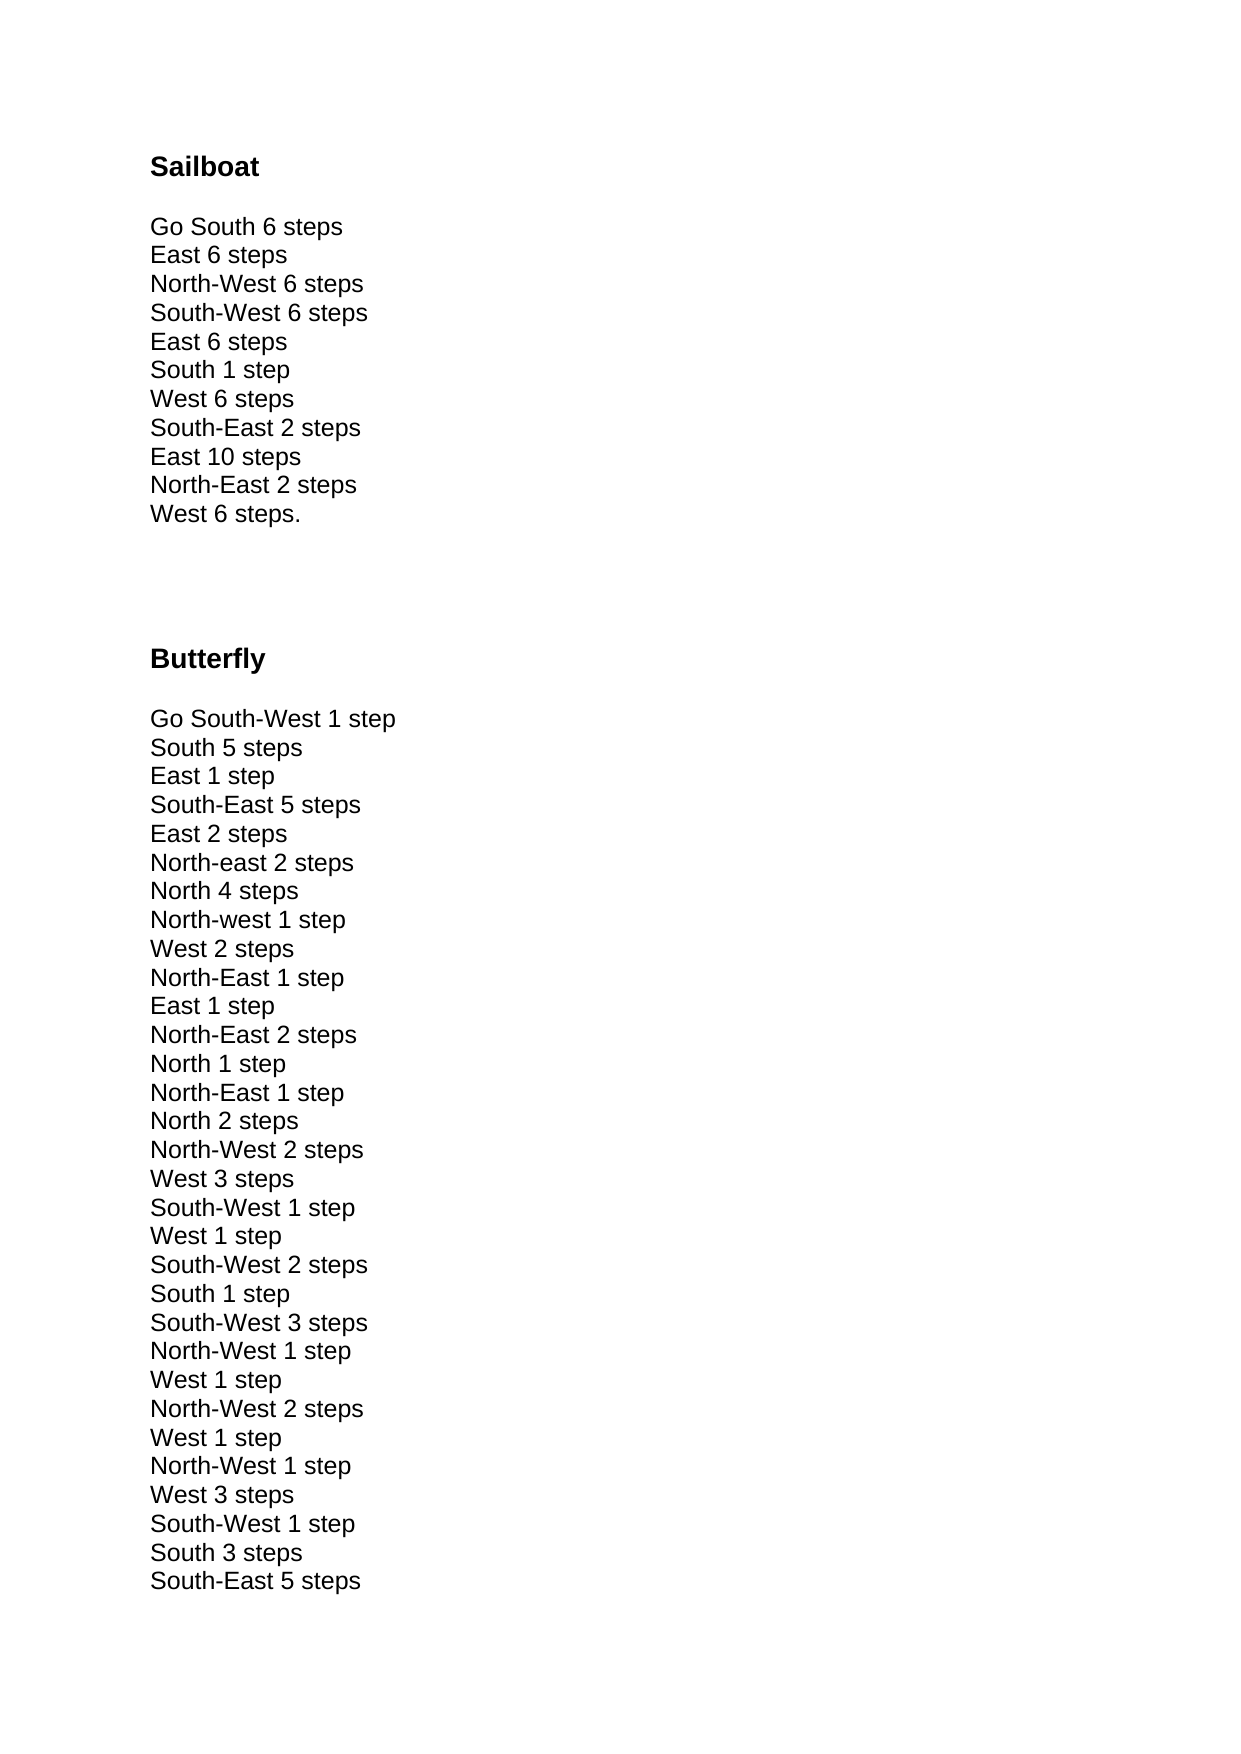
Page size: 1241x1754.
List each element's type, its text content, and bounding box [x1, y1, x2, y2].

text North-East 1 step [150, 962, 1090, 991]
text North-west 1 step [150, 905, 1090, 934]
text North-East 2 steps [150, 1020, 1090, 1049]
text South-West 1 step [150, 1192, 1090, 1221]
text East 10 steps [150, 442, 1090, 470]
text South-West 3 steps [150, 1307, 1090, 1336]
text West 6 steps. [150, 499, 1090, 528]
text West 6 steps [150, 384, 1090, 413]
text East 1 step [150, 991, 1090, 1020]
text North-West 1 step [150, 1451, 1090, 1480]
text South-West 1 step [150, 1509, 1090, 1537]
text Sailboat [150, 150, 1090, 182]
text North-east 2 steps [150, 847, 1090, 876]
text South-West 6 steps [150, 298, 1090, 327]
text South 5 steps [150, 732, 1090, 761]
text South 3 steps [150, 1537, 1090, 1566]
text Butterfly [150, 642, 1090, 674]
text North-East 1 step [150, 1077, 1090, 1106]
text North-West 2 steps [150, 1135, 1090, 1164]
text Go South 6 steps [150, 212, 1090, 240]
text West 3 steps [150, 1164, 1090, 1192]
text South-East 2 steps [150, 413, 1090, 442]
text West 1 step [150, 1422, 1090, 1451]
text East 2 steps [150, 819, 1090, 847]
text North 4 steps [150, 876, 1090, 905]
text South 1 step [150, 355, 1090, 384]
text North-West 6 steps [150, 269, 1090, 298]
text North 1 step [150, 1049, 1090, 1077]
text West 2 steps [150, 934, 1090, 962]
text West 1 step [150, 1221, 1090, 1250]
text West 3 steps [150, 1480, 1090, 1509]
text West 1 step [150, 1365, 1090, 1394]
text South-East 5 steps [150, 1566, 1090, 1595]
text East 6 steps [150, 240, 1090, 269]
text East 6 steps [150, 327, 1090, 355]
text North-West 1 step [150, 1336, 1090, 1365]
text South 1 step [150, 1279, 1090, 1307]
text East 1 step [150, 761, 1090, 790]
text Go South-West 1 step [150, 704, 1090, 732]
text North 2 steps [150, 1106, 1090, 1135]
text South-West 2 steps [150, 1250, 1090, 1279]
text North-East 2 steps [150, 470, 1090, 499]
text South-East 5 steps [150, 790, 1090, 819]
text North-West 2 steps [150, 1394, 1090, 1422]
